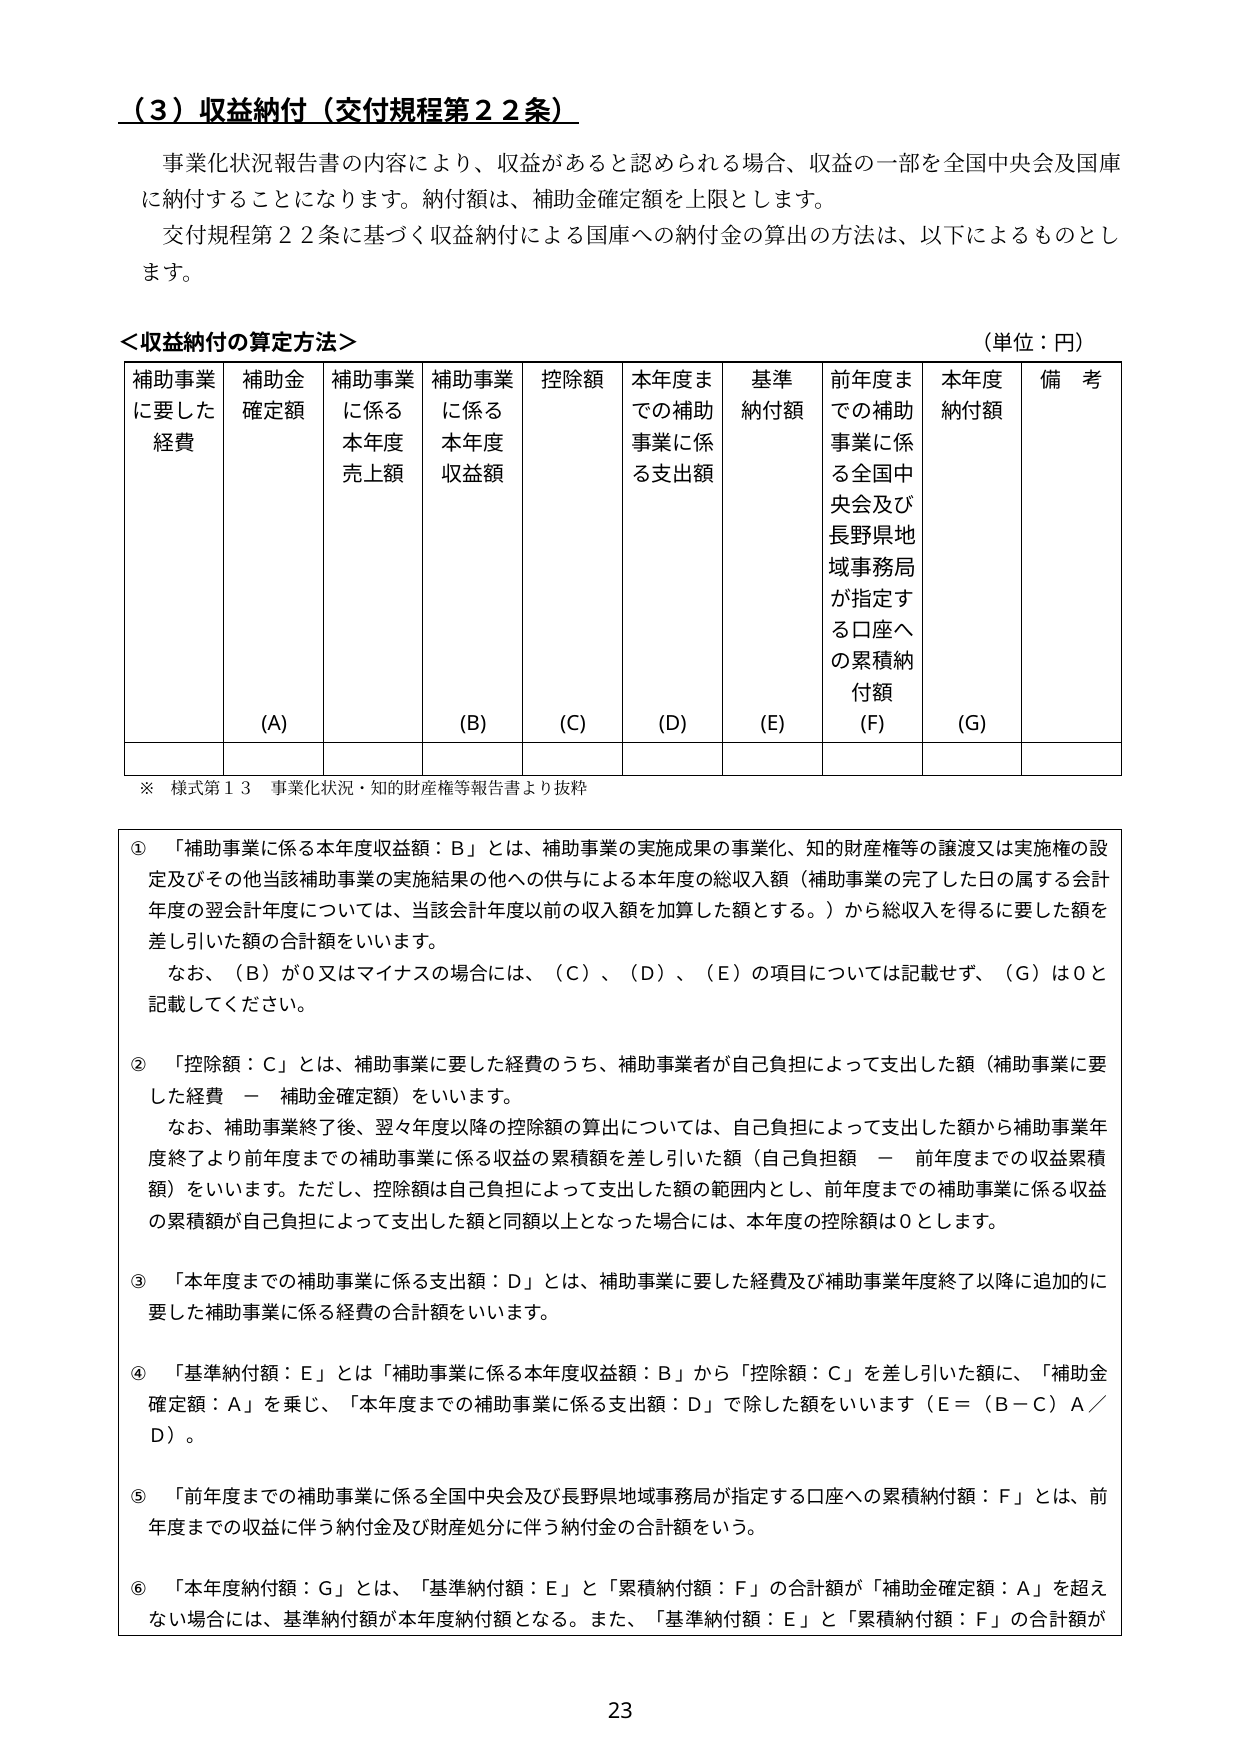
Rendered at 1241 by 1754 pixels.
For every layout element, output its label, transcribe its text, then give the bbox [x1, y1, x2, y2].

table_header 補助事業に係る 本年度 売上額 [324, 363, 422, 706]
table_cell (G) [923, 706, 1021, 742]
table_cell [224, 743, 323, 774]
text ※ 様式第１３ 事業化状況・知的財産権等報告書より抜粋 [140, 776, 1122, 800]
table_cell [1022, 706, 1121, 742]
table_cell [423, 743, 522, 774]
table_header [119, 830, 1121, 1635]
table_header 前年度までの補助事業に係る全国中央会及び長野県地域事務局が指定する口座への累積納付額 [823, 363, 922, 706]
table_header 本年度 納付額 [923, 363, 1021, 706]
table_header 備 考 [1022, 363, 1121, 706]
table_cell (A) [224, 706, 323, 742]
table_cell (D) [623, 706, 722, 742]
table_cell [923, 743, 1021, 774]
table_header 補助事業に係る 本年度 収益額 [423, 363, 522, 706]
text 交付規程第２２条に基づく収益納付による国庫への納付金の算出の方法は、以下によるものとします。 [118, 218, 1122, 286]
text 事業化状況報告書の内容により、収益があると認められる場合、収益の一部を全国中央会及国庫に納付することになります。納付額は、補助金確定額を上限とします。 [118, 146, 1122, 214]
table_cell (F) [823, 706, 922, 742]
table_cell [523, 743, 622, 774]
table_header 本年度までの補助事業に係る支出額 [623, 363, 722, 706]
table_header 基準 納付額 [723, 363, 822, 706]
table_cell [623, 743, 722, 774]
table_cell (C) [523, 706, 622, 742]
table_cell (B) [423, 706, 522, 742]
table_cell [823, 743, 922, 774]
text ＜収益納付の算定方法＞ （単位：円） [118, 325, 1122, 357]
table_header 控除額 [523, 363, 622, 706]
table_cell [125, 706, 223, 742]
text （３）収益納付（交付規程第２２条） [118, 89, 1122, 128]
table_cell [324, 743, 422, 774]
table_cell [723, 743, 822, 774]
table_cell (E) [723, 706, 822, 742]
table_cell [125, 743, 223, 774]
table_header 補助金 確定額 [224, 363, 323, 706]
table_cell [1022, 743, 1121, 774]
table_header 補助事業に要した経費 [125, 363, 223, 706]
table_cell [324, 706, 422, 742]
